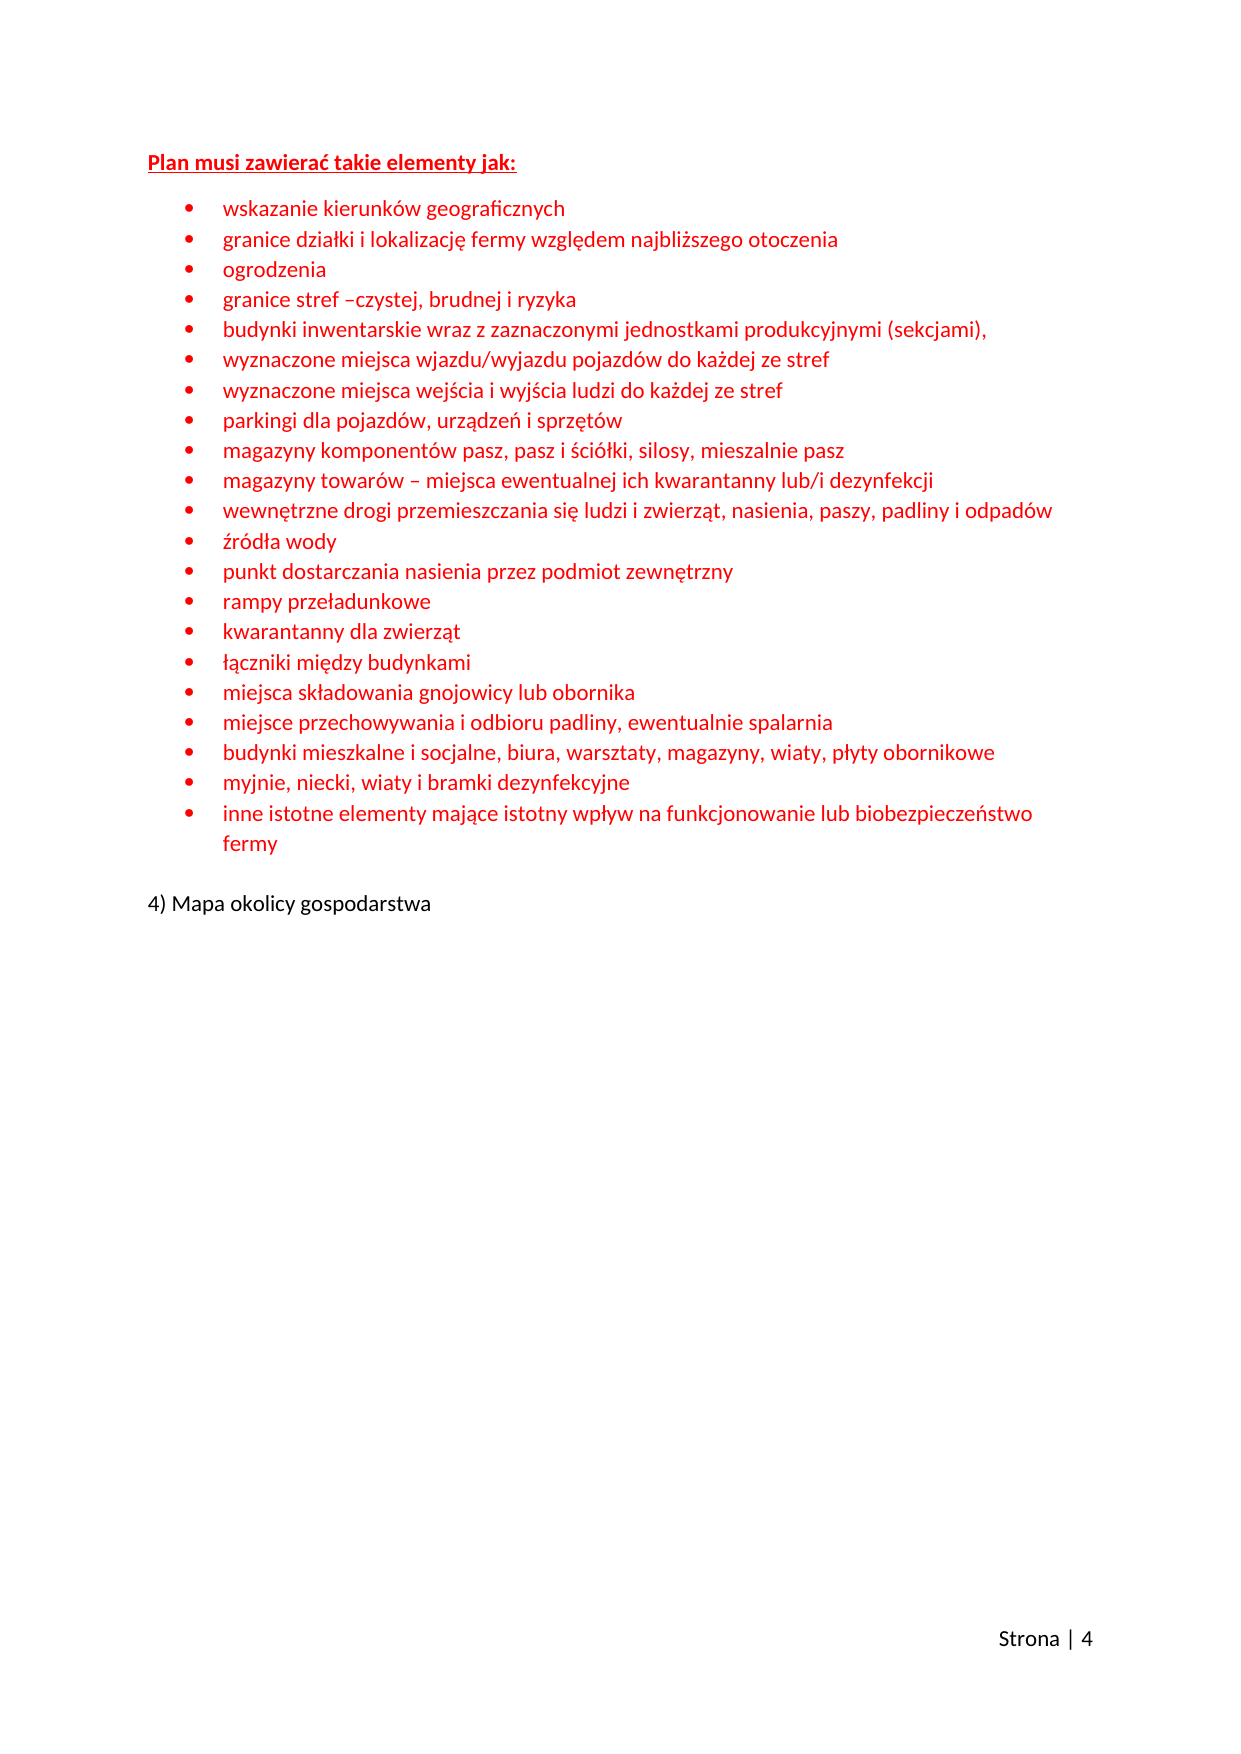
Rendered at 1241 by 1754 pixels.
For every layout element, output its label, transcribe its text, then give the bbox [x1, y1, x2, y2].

list wewnętrzne drogi przemieszczania się ludzi i zwierząt, nasienia, paszy, padliny i odpadów [185, 497, 1092, 525]
list źródła wody [185, 527, 1092, 555]
list miejsce przechowywania i odbioru padliny, ewentualnie spalarnia [185, 708, 1092, 736]
list budynki mieszkalne i socjalne, biura, warsztaty, magazyny, wiaty, płyty obornikowe [185, 738, 1092, 766]
list rampy przeładunkowe [185, 587, 1092, 615]
list wyznaczone miejsca wejścia i wyjścia ludzi do każdej ze stref [185, 376, 1092, 404]
list wyznaczone miejsca wjazdu/wyjazdu pojazdów do każdej ze stref [185, 346, 1092, 374]
list łączniki między budynkami [185, 648, 1092, 676]
list punkt dostarczania nasienia przez podmiot zewnętrzny [185, 557, 1092, 585]
list granice stref –czystej, brudnej i ryzyka [185, 285, 1092, 313]
text Plan musi zawierać takie elementy jak: [148, 148, 1092, 176]
list myjnie, niecki, wiaty i bramki dezynfekcyjne [185, 768, 1092, 797]
list kwarantanny dla zwierząt [185, 617, 1092, 646]
list budynki inwentarskie wraz z zaznaczonymi jednostkami produkcyjnymi (sekcjami), [185, 315, 1092, 343]
list granice działki i lokalizację fermy względem najbliższego otoczenia [185, 225, 1092, 253]
list miejsca składowania gnojowicy lub obornika [185, 678, 1092, 706]
list inne istotne elementy mające istotny wpływ na funkcjonowanie lub biobezpieczeństwo fermy [185, 799, 1092, 857]
list ogrodzenia [185, 255, 1092, 283]
list magazyny towarów – miejsca ewentualnej ich kwarantanny lub/i dezynfekcji [185, 466, 1092, 494]
list parkingi dla pojazdów, urządzeń i sprzętów [185, 406, 1092, 434]
text 4) Mapa okolicy gospodarstwa [148, 889, 1092, 917]
list magazyny komponentów pasz, pasz i ściółki, silosy, mieszalnie pasz [185, 436, 1092, 464]
list wskazanie kierunków geograficznych [185, 194, 1092, 223]
